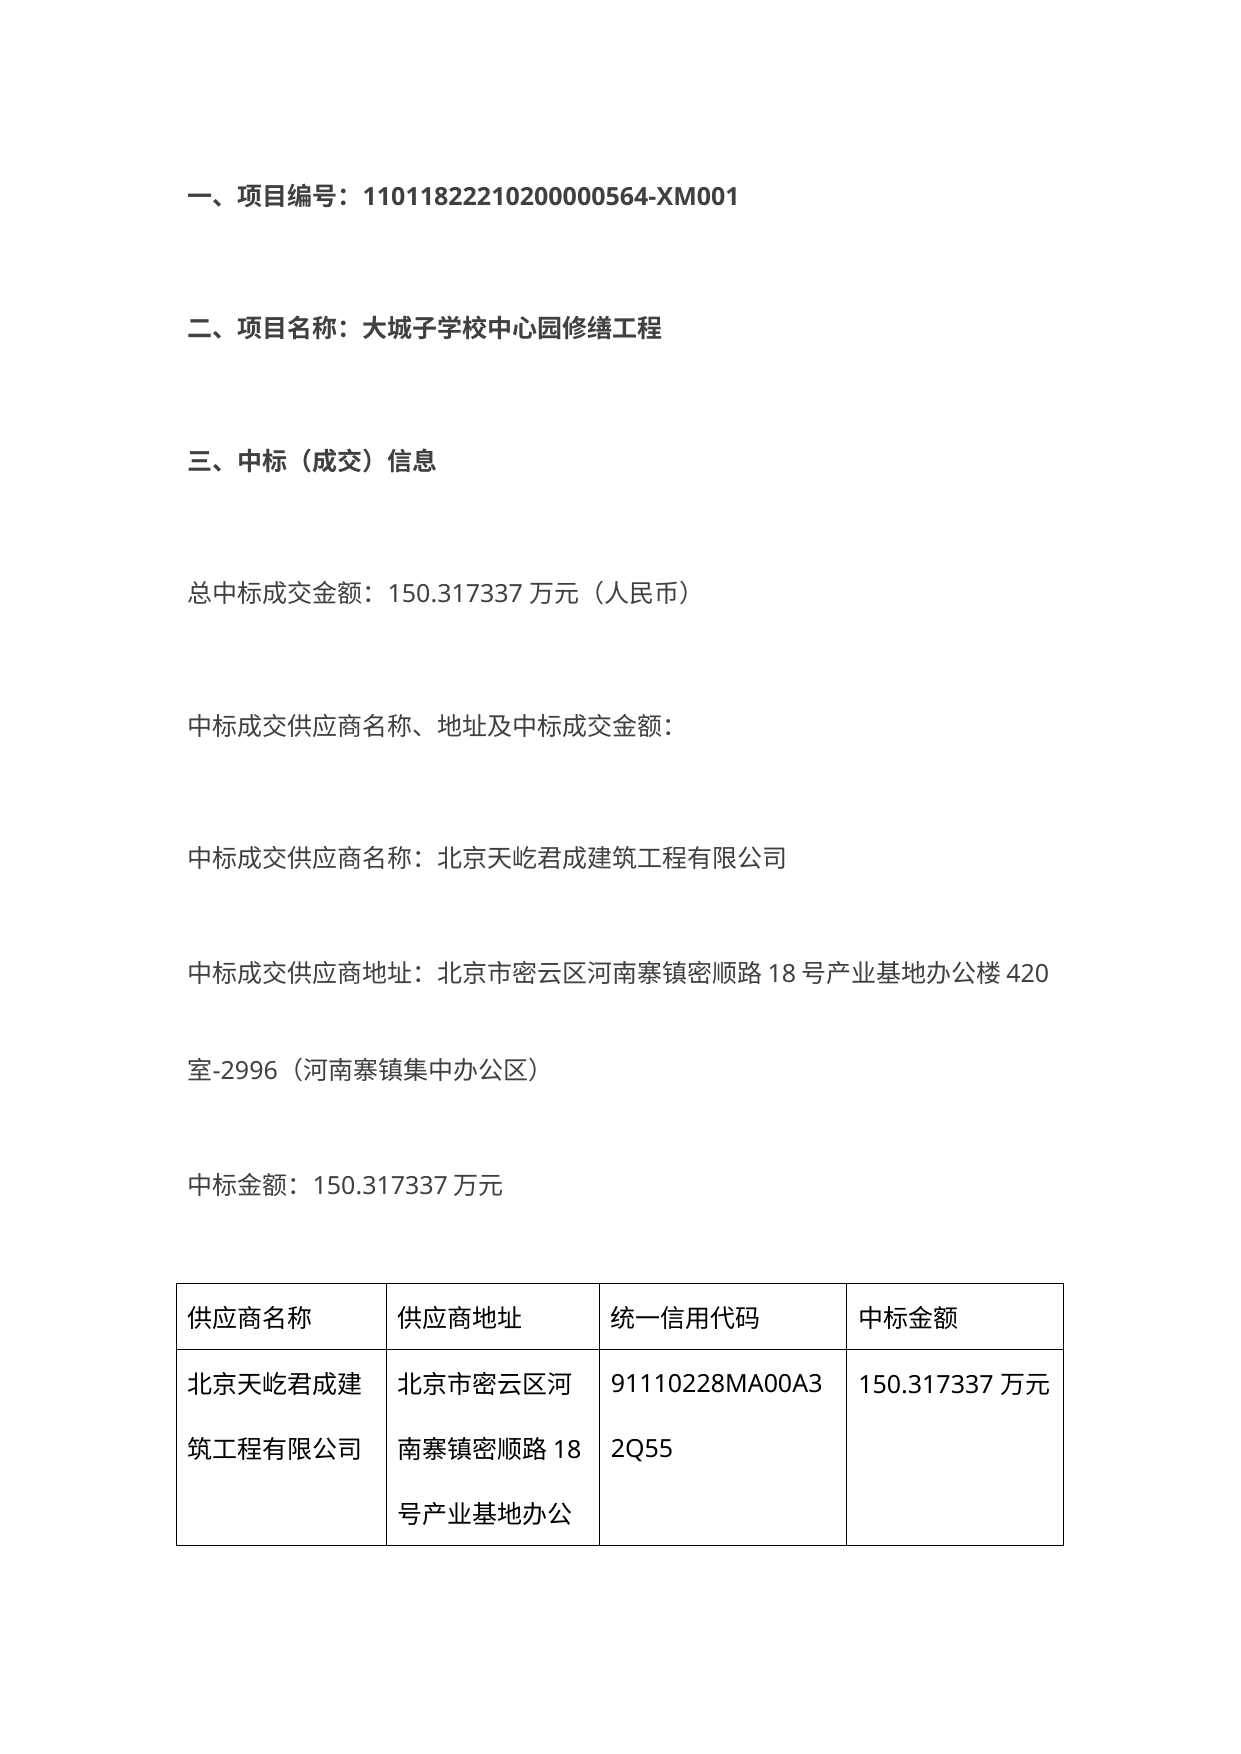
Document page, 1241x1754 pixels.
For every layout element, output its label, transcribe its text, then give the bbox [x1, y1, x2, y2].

table_header 供应商地址 [387, 1284, 599, 1349]
text 中标成交供应商名称：北京天屹君成建筑工程有限公司 [187, 824, 1053, 889]
text 二、项目名称：大城子学校中心园修缮工程 [187, 294, 1053, 359]
table_cell 150.317337 万元 [847, 1350, 1063, 1545]
table_header 统一信用代码 [600, 1284, 846, 1349]
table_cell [387, 1350, 599, 1545]
text 三、中标（成交）信息 [187, 427, 1053, 492]
text 中标金额：150.317337万元 [187, 1151, 1053, 1216]
text 总中标成交金额：150.317337 万元（人民币） [187, 559, 1053, 624]
text 中标成交供应商名称、地址及中标成交金额： [187, 692, 1053, 757]
text 一、项目编号：11011822210200000564-XM001 [187, 162, 1053, 227]
table_header 供应商名称 [177, 1284, 386, 1349]
table_cell 91110228MA00A32Q55 [600, 1350, 846, 1545]
text 中标成交供应商地址：北京市密云区河南寨镇密顺路18号产业基地办公楼420室-2996（河南寨镇集中办公区） [187, 939, 1053, 1101]
table_header 中标金额 [847, 1284, 1063, 1349]
table_cell 北京天屹君成建筑工程有限公司 [177, 1350, 386, 1545]
